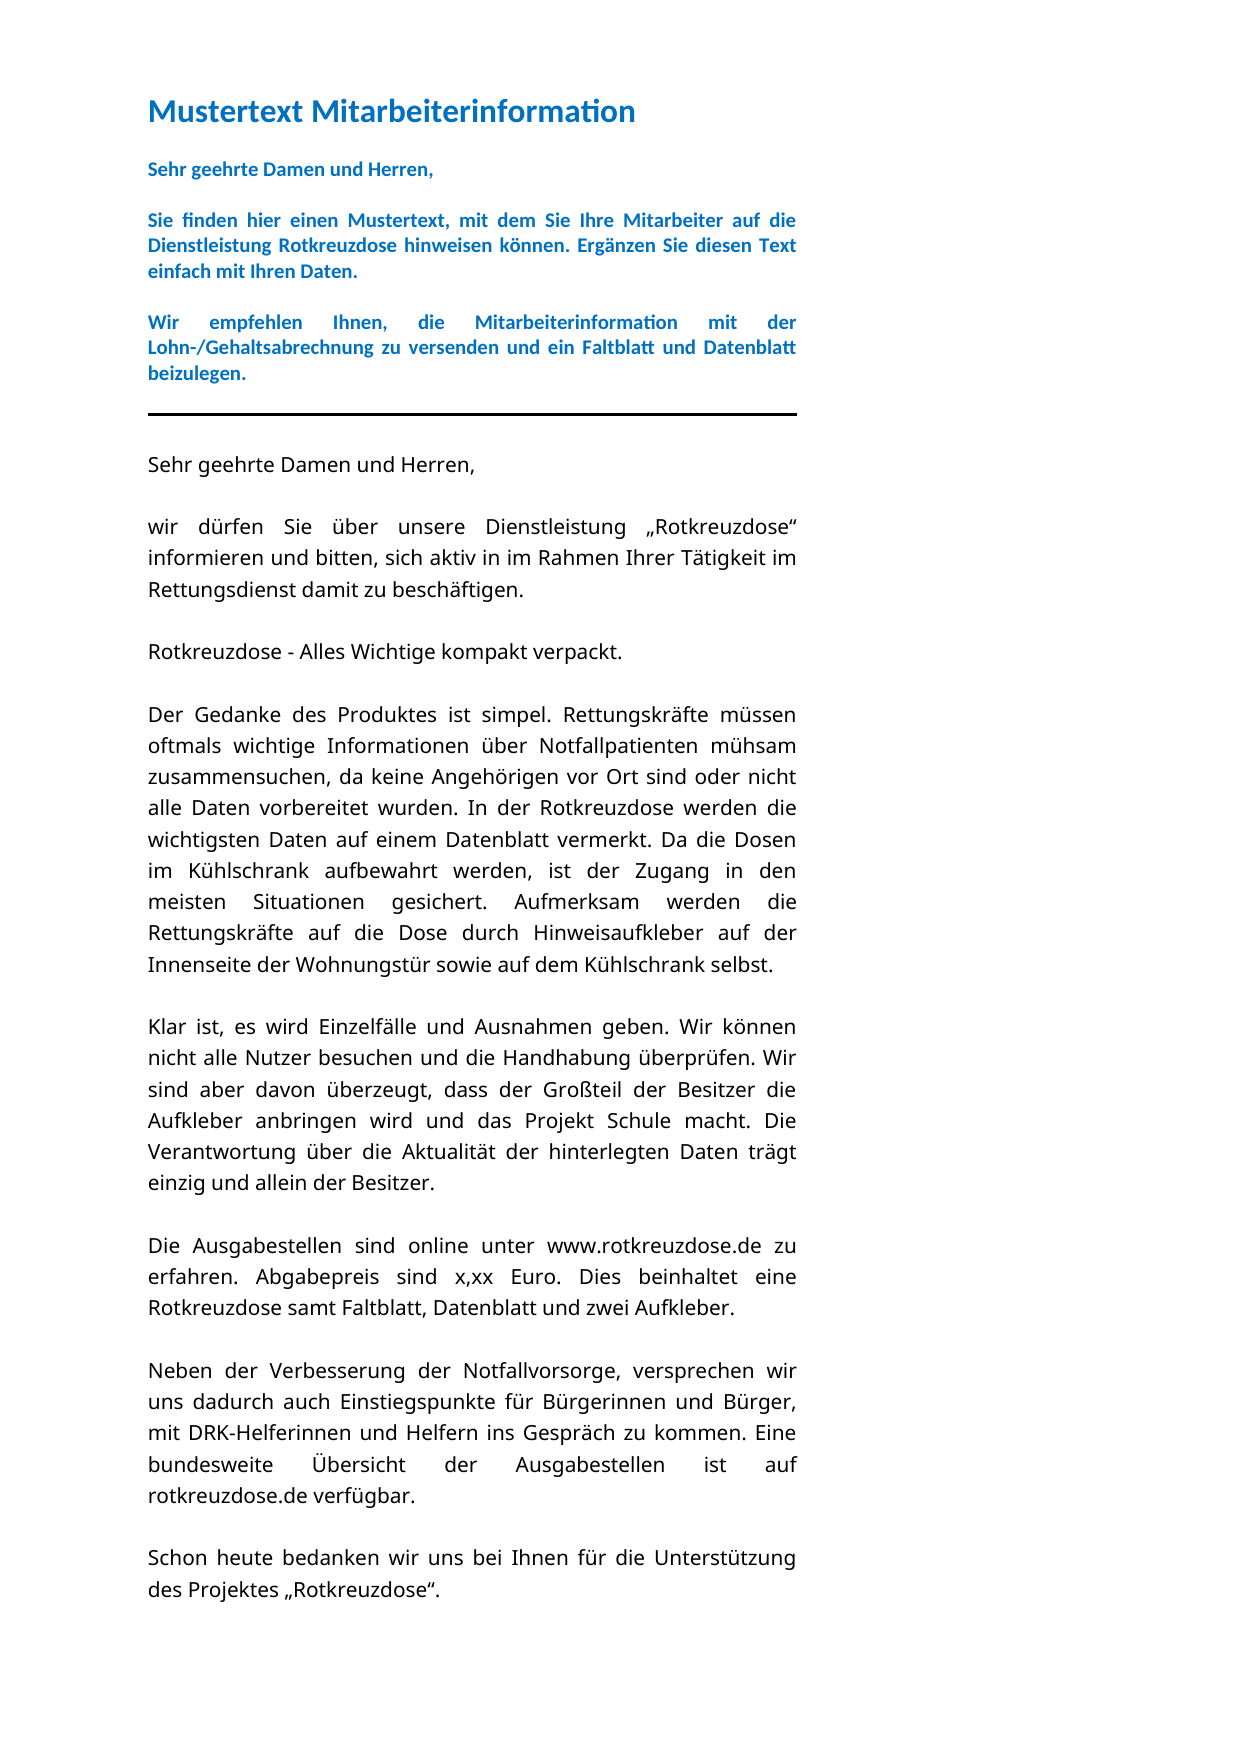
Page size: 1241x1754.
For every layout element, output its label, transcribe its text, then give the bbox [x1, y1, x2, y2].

text Rotkreuzdose - Alles Wichtige kompakt verpackt. [148, 634, 797, 666]
text Sehr geehrte Damen und Herren, [148, 156, 797, 182]
text Wir empfehlen Ihnen, die Mitarbeiterinformation mit der Lohn-/Gehaltsabrechnung zu versenden und ein Faltblatt und Datenblatt beizulegen. [148, 309, 797, 385]
text Sehr geehrte Damen und Herren, [148, 447, 797, 478]
text Der Gedanke des Produktes ist simpel. Rettungskräfte müssen oftmals wichtige Informationen über Notfallpatienten mühsam zusammensuchen, da keine Angehörigen vor Ort sind oder nicht alle Daten vorbereitet wurden. In der Rotkreuzdose werden die wichtigsten Daten auf einem Datenblatt vermerkt. Da die Dosen im Kühlschrank aufbewahrt werden, ist der Zugang in den meisten Situationen gesichert. Aufmerksam werden die Rettungskräfte auf die Dose durch Hinweisaufkleber auf der Innenseite der Wohnungstür sowie auf dem Kühlschrank selbst. [148, 697, 797, 978]
text Mustertext Mitarbeiterinformation [148, 90, 797, 131]
text Klar ist, es wird Einzelfälle und Ausnahmen geben. Wir können nicht alle Nutzer besuchen und die Handhabung überprüfen. Wir sind aber davon überzeugt, dass der Großteil der Besitzer die Aufkleber anbringen wird und das Projekt Schule macht. Die Verantwortung über die Aktualität der hinterlegten Daten trägt einzig und allein der Besitzer. [148, 1009, 797, 1197]
text Die Ausgabestellen sind online unter www.rotkreuzdose.de zu erfahren. Abgabepreis sind x,xx Euro. Dies beinhaltet eine Rotkreuzdose samt Faltblatt, Datenblatt und zwei Aufkleber. [148, 1228, 797, 1322]
text Schon heute bedanken wir uns bei Ihnen für die Unterstützung des Projektes „Rotkreuzdose“. [148, 1541, 797, 1603]
text Neben der Verbesserung der Notfallvorsorge, versprechen wir uns dadurch auch Einstiegspunkte für Bürgerinnen und Bürger, mit DRK-Helferinnen und Helfern ins Gespräch zu kommen. Eine bundesweite Übersicht der Ausgabestellen ist auf rotkreuzdose.de verfügbar. [148, 1353, 797, 1509]
text Sie finden hier einen Mustertext, mit dem Sie Ihre Mitarbeiter auf die Dienstleistung Rotkreuzdose hinweisen können. Ergänzen Sie diesen Text einfach mit Ihren Daten. [148, 207, 797, 283]
text wir dürfen Sie über unsere Dienstleistung „Rotkreuzdose“ informieren und bitten, sich aktiv in im Rahmen Ihrer Tätigkeit im Rettungsdienst damit zu beschäftigen. [148, 509, 797, 603]
